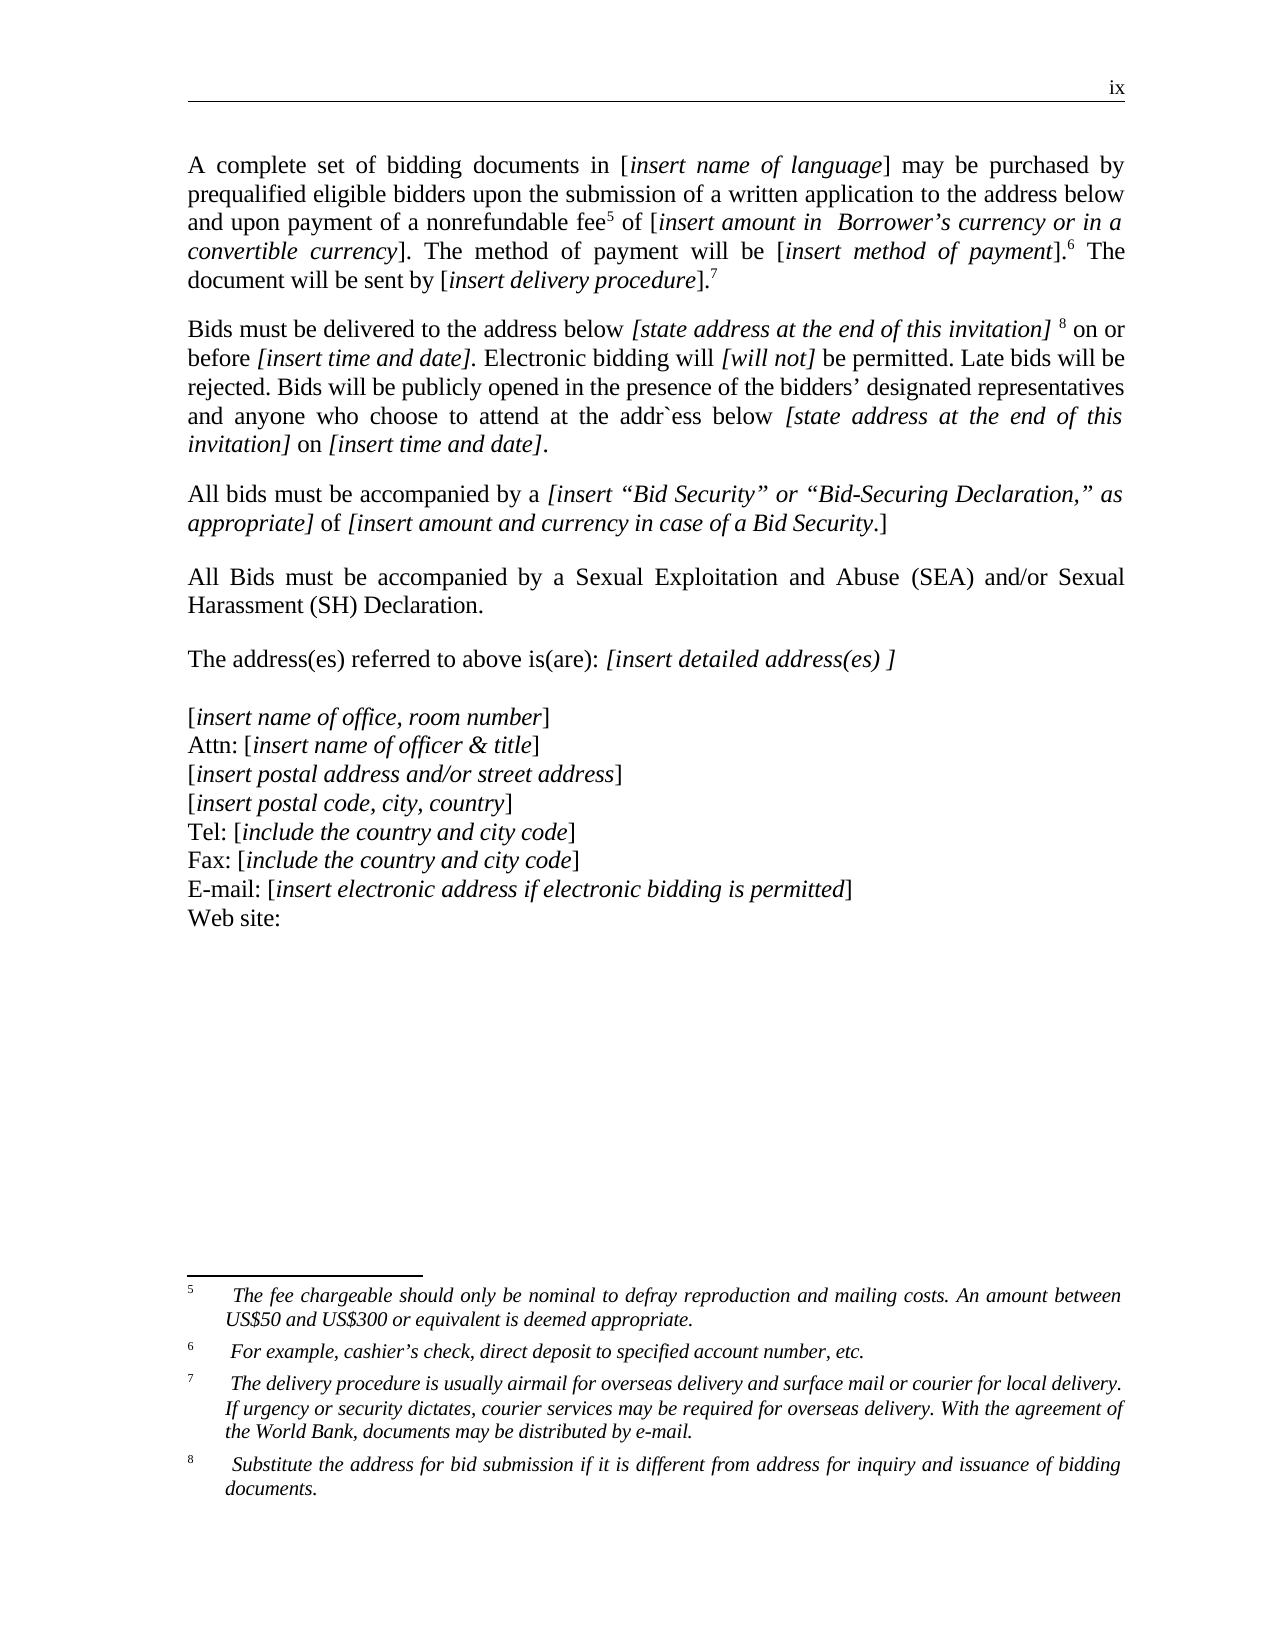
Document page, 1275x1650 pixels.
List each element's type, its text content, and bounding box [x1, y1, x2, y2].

text All Bids must be accompanied by a Sexual Exploitation and Abuse (SEA) and/or Sexual Harassment (SH) Declaration. [187, 562, 1125, 619]
text E-mail: [insert electronic address if electronic bidding is permitted] [187, 874, 1125, 903]
text Web site: [187, 903, 1125, 932]
text [insert name of office, room number] [187, 702, 1125, 730]
text All bids must be accompanied by a [insert “Bid Security” or “Bid-Securing Declaration,” as appropriate] of [insert amount and currency in case of a Bid Security.] [187, 479, 1125, 537]
text A complete set of bidding documents in [insert name of language] may be purchased by prequalified eligible bidders upon the submission of a written application to the address below and upon payment of a nonrefundable fee of [insert amount in Borrower’s currency or in a convertible currency]. The method of payment will be [insert method of payment]. The document will be sent by [insert delivery procedure]. [187, 150, 1125, 294]
text [insert postal code, city, country] [187, 788, 1125, 817]
text Tel: [include the country and city code] [187, 817, 1125, 845]
text Fax: [include the country and city code] [187, 845, 1125, 874]
text The address(es) referred to above is(are): [insert detailed address(es) ] [187, 644, 1125, 673]
text Attn: [insert name of officer & title] [187, 730, 1125, 759]
text [insert postal address and/or street address] [187, 759, 1125, 788]
text Bids must be delivered to the address below [state address at the end of this invitation] on or before [insert time and date]. Electronic bidding will [will not] be permitted. Late bids will be rejected. Bids will be publicly opened in the presence of the bidders’ designated representatives and anyone who choose to attend at the addr`ess below [state address at the end of this invitation] on [insert time and date]. [187, 314, 1125, 458]
